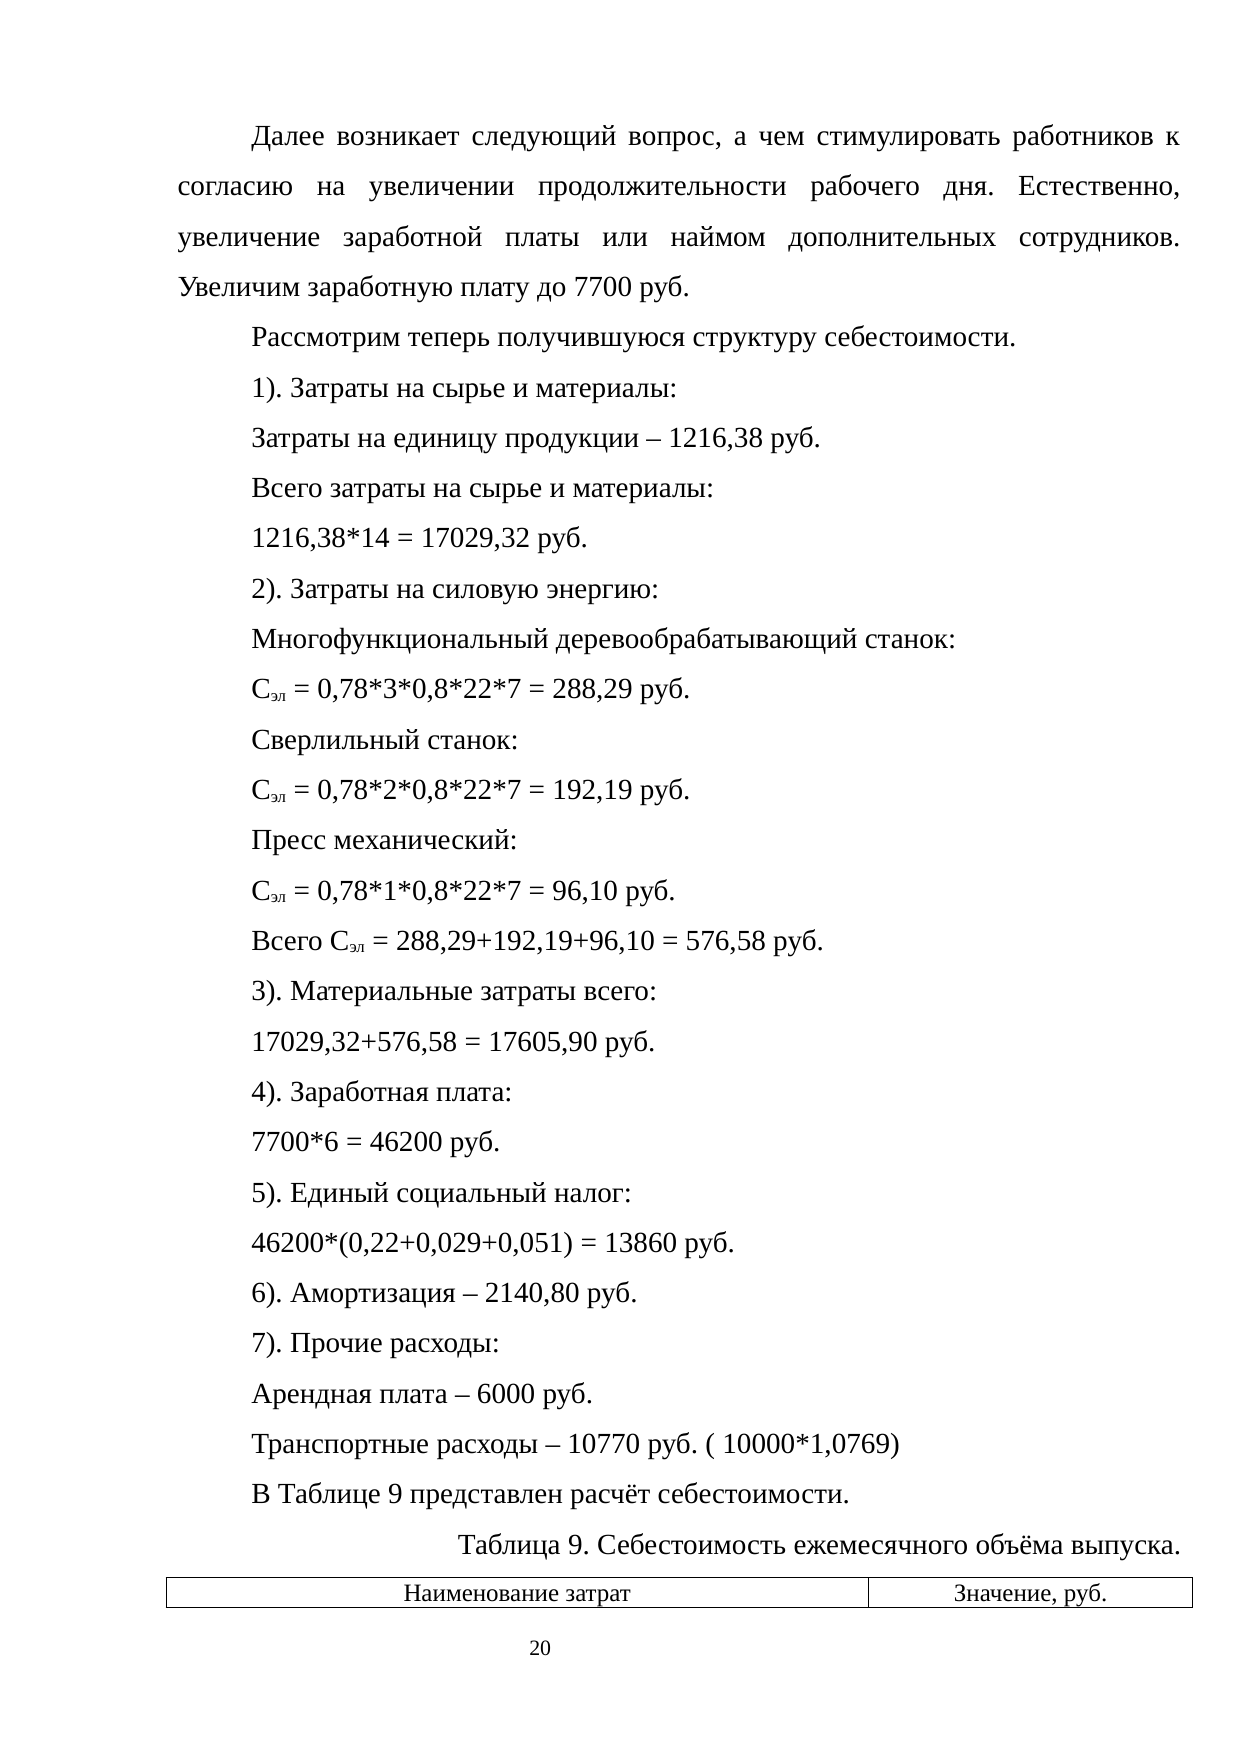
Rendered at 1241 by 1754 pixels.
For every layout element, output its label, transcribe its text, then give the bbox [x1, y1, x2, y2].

text Пресс механический: [177, 822, 1181, 856]
text Сэл = 0,78*2*0,8*22*7 = 192,19 руб. [177, 772, 1181, 806]
text 3). Материальные затраты всего: [177, 973, 1181, 1007]
text Многофункциональный деревообрабатывающий станок: [177, 621, 1181, 655]
text 17029,32+576,58 = 17605,90 руб. [177, 1024, 1181, 1057]
text 7). Прочие расходы: [177, 1326, 1181, 1359]
text 5). Единый социальный налог: [177, 1175, 1181, 1208]
text Таблица 9. Себестоимость ежемесячного объёма выпуска. [177, 1527, 1181, 1560]
table_header Значение, руб. [869, 1578, 1192, 1607]
text 4). Заработная плата: [177, 1074, 1181, 1108]
text 1). Затраты на сырье и материалы: [177, 370, 1181, 403]
text Сэл = 0,78*3*0,8*22*7 = 288,29 руб. [177, 672, 1181, 705]
text 2). Затраты на силовую энергию: [177, 571, 1181, 604]
text В Таблице 9 представлен расчёт себестоимости. [177, 1477, 1181, 1510]
text Транспортные расходы – 10770 руб. ( 10000*1,0769) [177, 1426, 1181, 1460]
text 1216,38*14 = 17029,32 руб. [177, 521, 1181, 554]
text Арендная плата – 6000 руб. [177, 1376, 1181, 1409]
text Сверлильный станок: [177, 722, 1181, 755]
text Далее возникает следующий вопрос, а чем стимулировать работников к согласию на увеличении продолжительности рабочего дня. Естественно, увеличение заработной платы или наймом дополнительных сотрудников. Увеличим заработную плату до 7700 руб. [177, 118, 1181, 303]
text Сэл = 0,78*1*0,8*22*7 = 96,10 руб. [177, 873, 1181, 906]
text Всего Сэл = 288,29+192,19+96,10 = 576,58 руб. [177, 923, 1181, 957]
table_header Наименование затрат [167, 1578, 868, 1607]
text Рассмотрим теперь получившуюся структуру себестоимости. [177, 319, 1181, 353]
text Затраты на единицу продукции – 1216,38 руб. [177, 420, 1181, 453]
text Всего затраты на сырье и материалы: [177, 470, 1181, 504]
text 6). Амортизация – 2140,80 руб. [177, 1275, 1181, 1309]
text 7700*6 = 46200 руб. [177, 1124, 1181, 1158]
text 46200*(0,22+0,029+0,051) = 13860 руб. [177, 1225, 1181, 1258]
